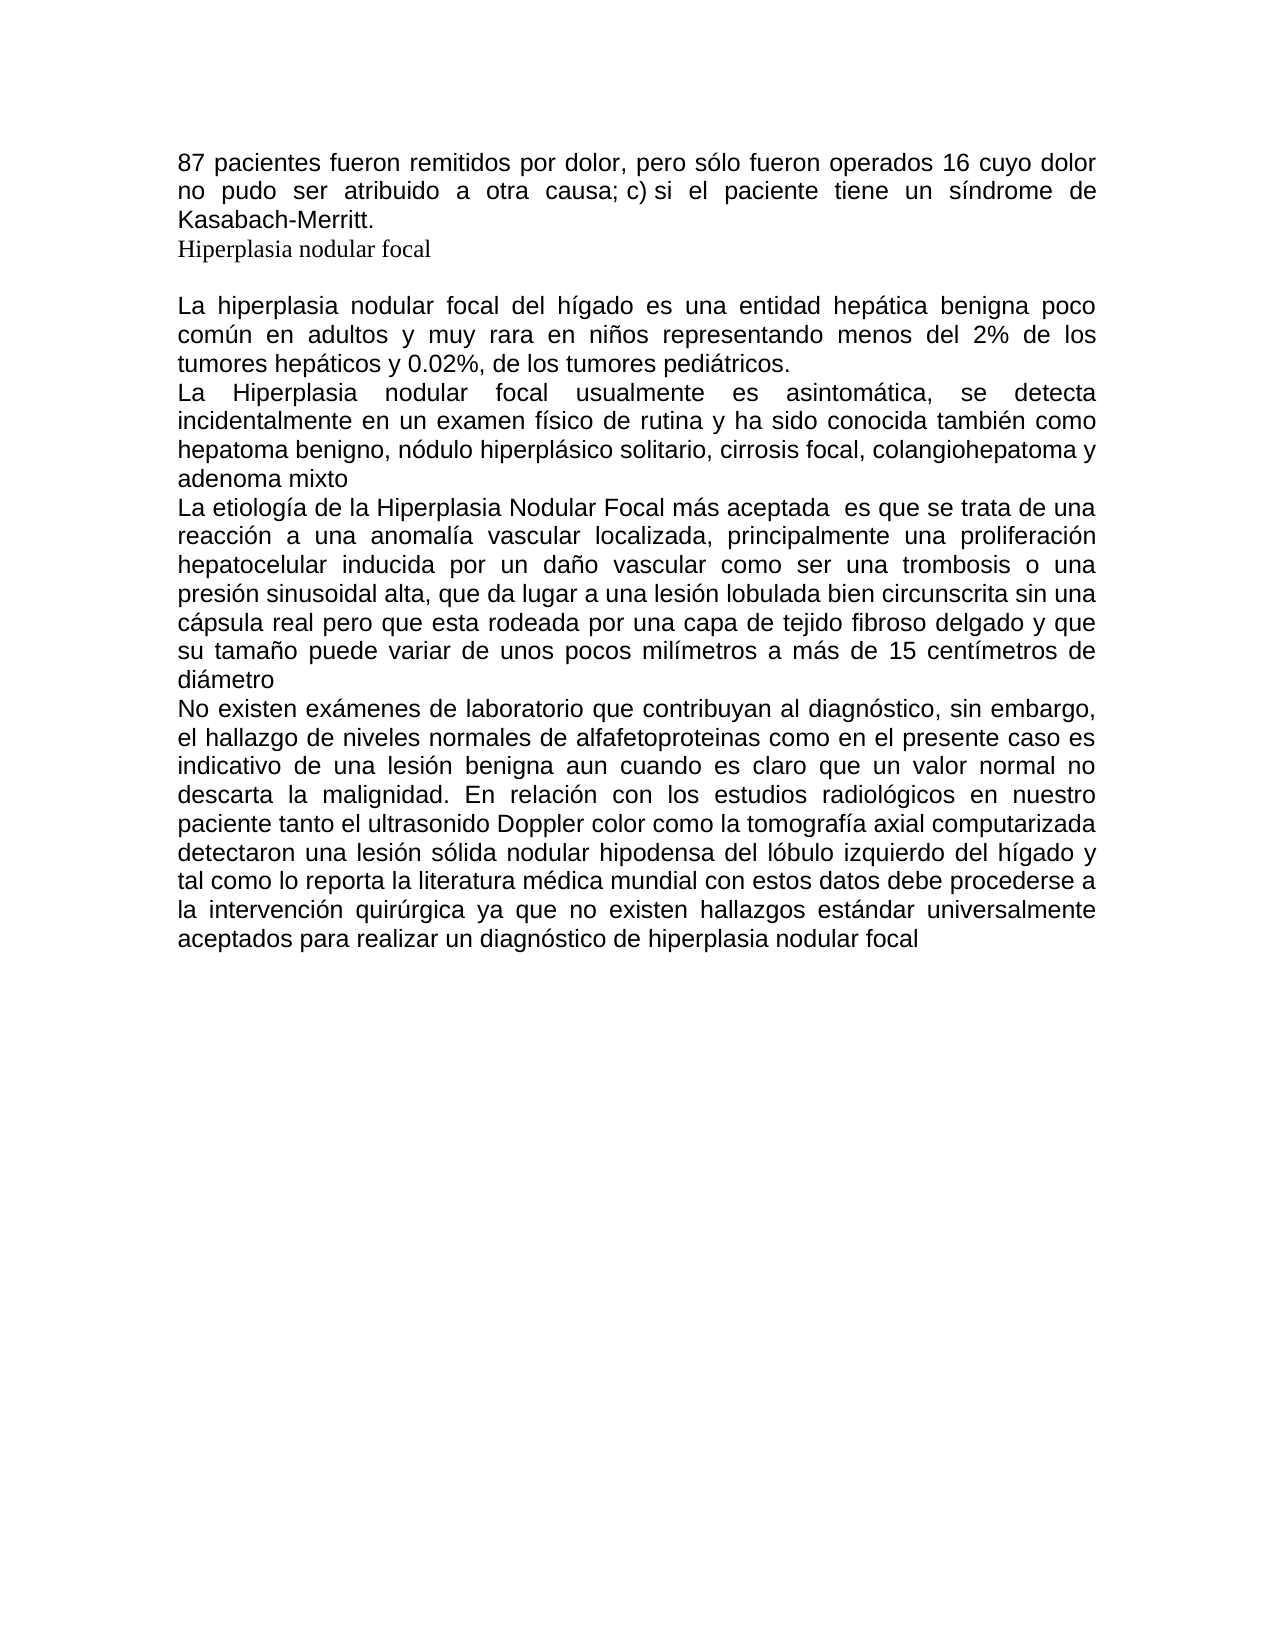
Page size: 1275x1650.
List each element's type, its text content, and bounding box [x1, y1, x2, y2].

text Hiperplasia nodular focal [177, 234, 1098, 263]
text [177, 148, 1098, 234]
text La hiperplasia nodular focal del hígado es una entidad hepática benigna poco común en adultos y muy rara en niños representando menos del 2% de los tumores hepáticos y 0.02%, de los tumores pediátricos. [177, 291, 1098, 378]
text No existen exámenes de laboratorio que contribuyan al diagnóstico, sin embargo, el hallazgo de niveles normales de alfafetoproteinas como en el presente caso es indicativo de una lesión benigna aun cuando es claro que un valor normal no descarta la malignidad. En relación con los estudios radiológicos en nuestro paciente tanto el ultrasonido Doppler color como la tomografía axial computarizada detectaron una lesión sólida nodular hipodensa del lóbulo izquierdo del hígado y tal como lo reporta la literatura médica mundial con estos datos debe procederse a la intervención quirúrgica ya que no existen hallazgos estándar universalmente aceptados para realizar un diagnóstico de hiperplasia nodular focal [177, 694, 1098, 953]
text La etiología de la Hiperplasia Nodular Focal más aceptada es que se trata de una reacción a una anomalía vascular localizada, principalmente una proliferación hepatocelular inducida por un daño vascular como ser una trombosis o una presión sinusoidal alta, que da lugar a una lesión lobulada bien circunscrita sin una cápsula real pero que esta rodeada por una capa de tejido fibroso delgado y que su tamaño puede variar de unos pocos milímetros a más de 15 centímetros de diámetro [177, 493, 1098, 694]
text La Hiperplasia nodular focal usualmente es asintomática, se detecta incidentalmente en un examen físico de rutina y ha sido conocida también como hepatoma benigno, nódulo hiperplásico solitario, cirrosis focal, colangiohepatoma y adenoma mixto [177, 378, 1098, 493]
